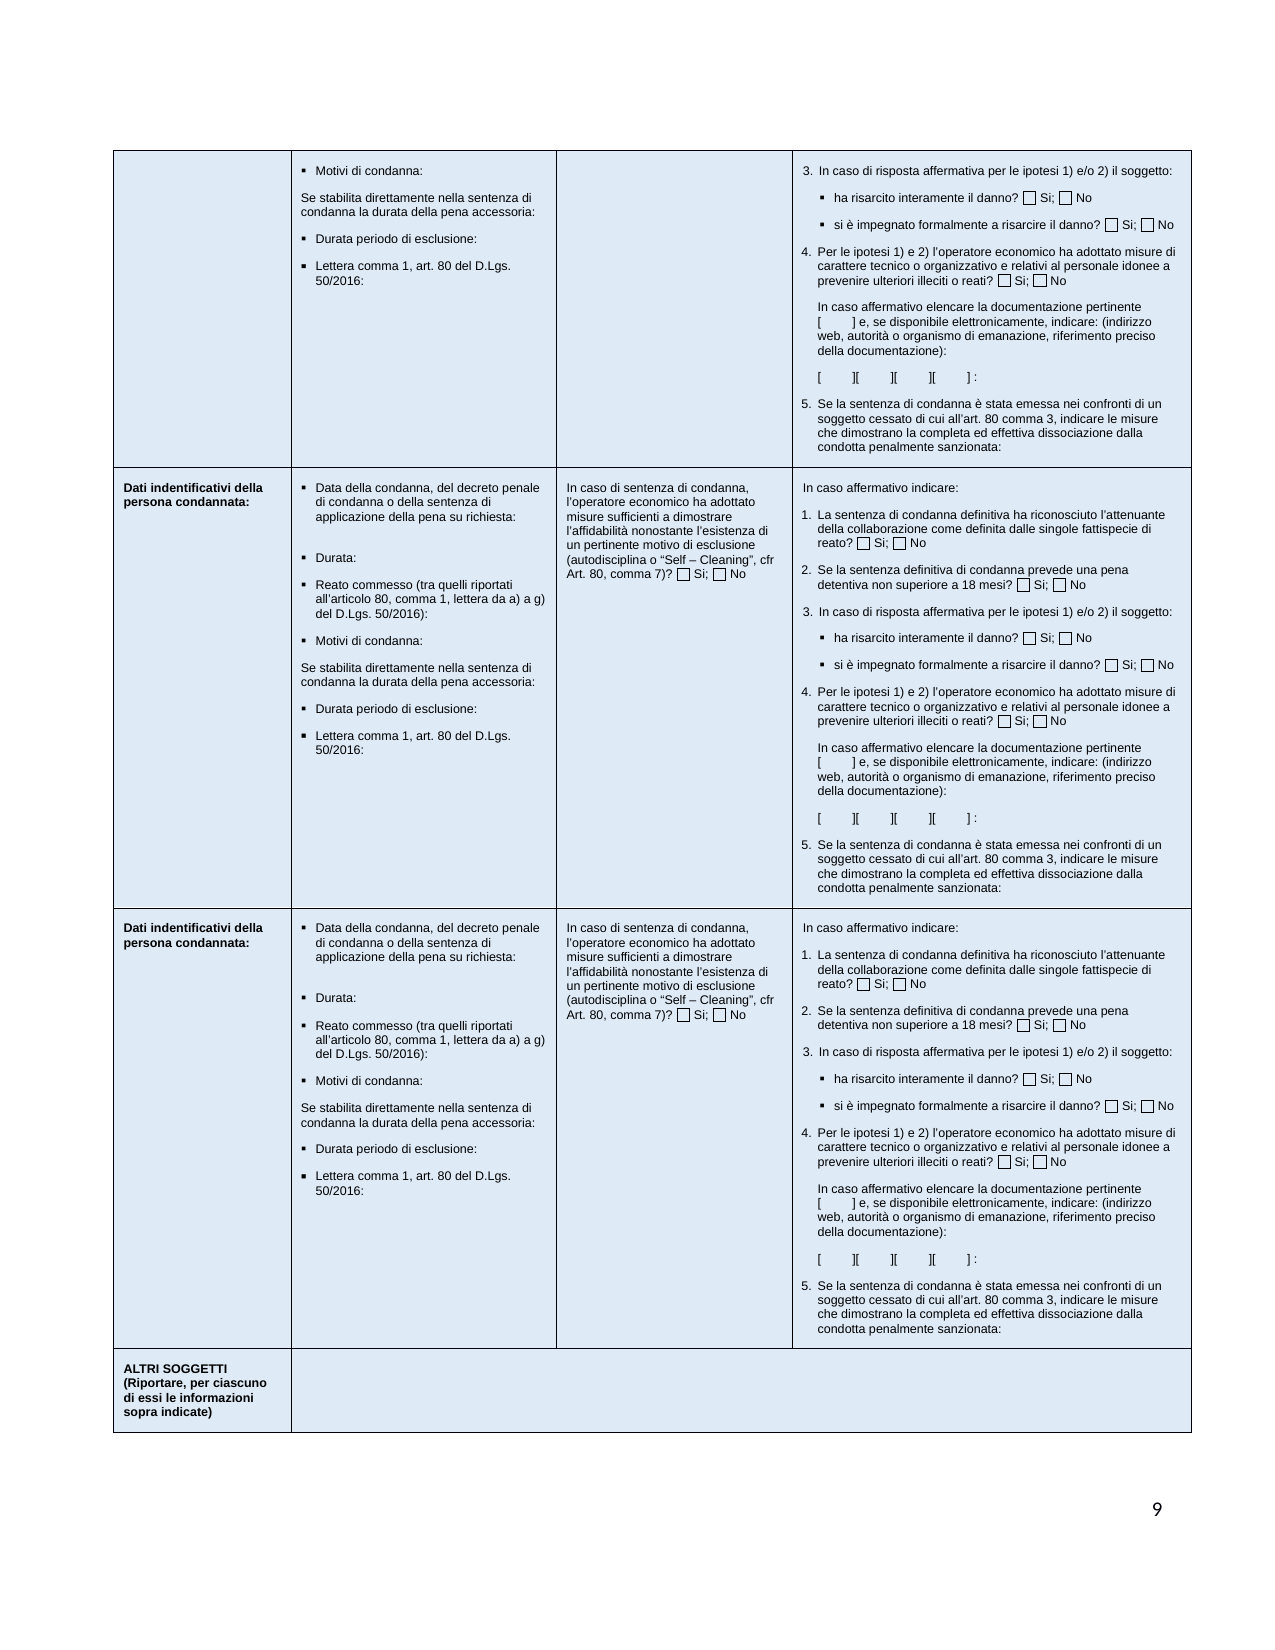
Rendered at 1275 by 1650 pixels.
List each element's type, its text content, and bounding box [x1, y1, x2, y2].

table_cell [292, 151, 556, 467]
table_cell Dati indentificativi della persona condannata: [114, 909, 291, 1348]
table_cell [292, 1349, 1191, 1432]
table_cell ALTRI SOGGETTI (Riportare, per ciascuno di essi le informazioni sopra indicate) [114, 1349, 291, 1432]
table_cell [557, 151, 792, 467]
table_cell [114, 151, 291, 467]
table_cell Dati indentificativi della persona condannata: [114, 468, 291, 907]
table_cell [793, 151, 1191, 467]
